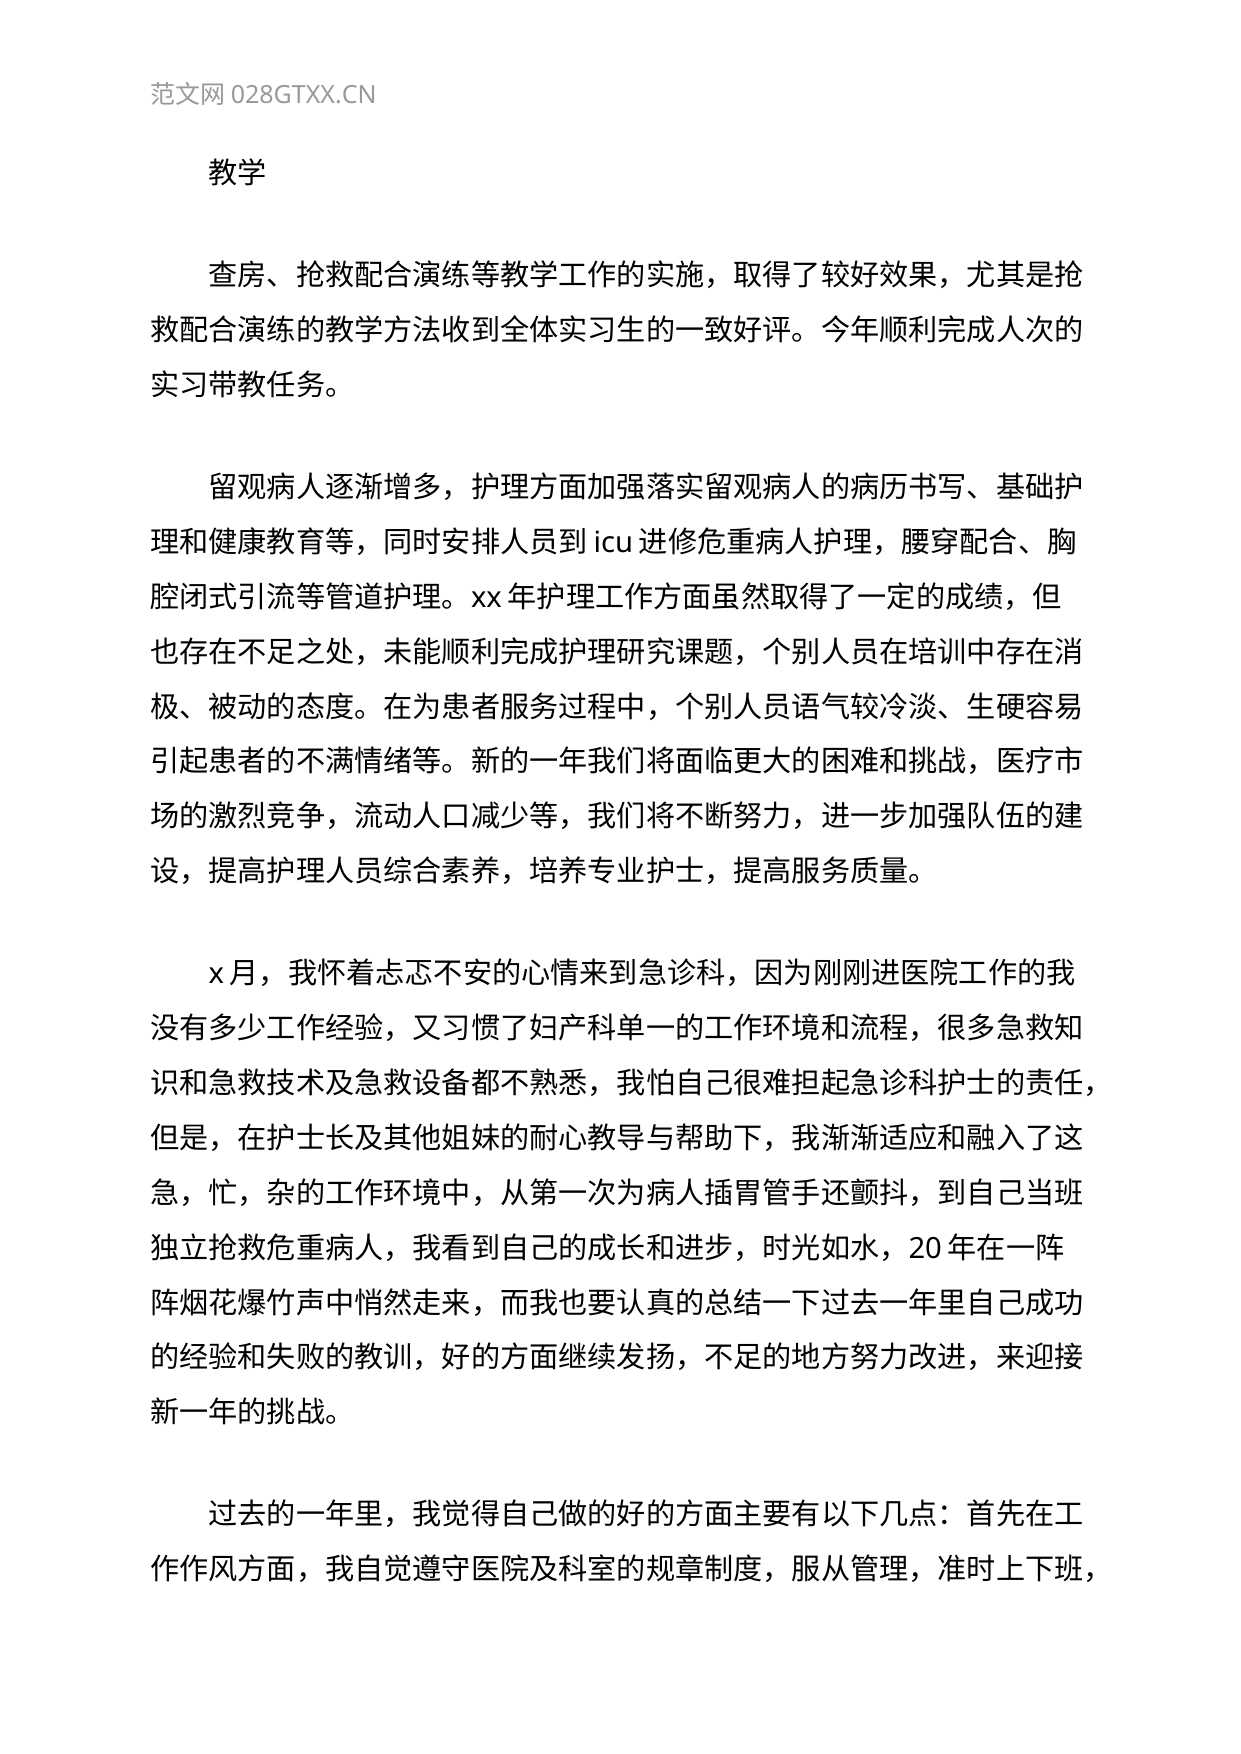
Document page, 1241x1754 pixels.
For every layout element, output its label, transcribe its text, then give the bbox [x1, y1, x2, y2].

text 留观病人逐渐增多，护理方面加强落实留观病人的病历书写、基础护理和健康教育等，同时安排人员到icu进修危重病人护理，腰穿配合、胸腔闭式引流等管道护理。xx年护理工作方面虽然取得了一定的成绩，但也存在不足之处，未能顺利完成护理研究课题，个别人员在培训中存在消极、被动的态度。在为患者服务过程中，个别人员语气较冷淡、生硬容易引起患者的不满情绪等。新的一年我们将面临更大的困难和挑战，医疗市场的激烈竞争，流动人口减少等，我们将不断努力，进一步加强队伍的建设，提高护理人员综合素养，培养专业护士，提高服务质量。 [150, 463, 1090, 890]
text 教学 [150, 150, 1090, 192]
text x月，我怀着忐忑不安的心情来到急诊科，因为刚刚进医院工作的我没有多少工作经验，又习惯了妇产科单一的工作环境和流程，很多急救知识和急救技术及急救设备都不熟悉，我怕自己很难担起急诊科护士的责任，但是，在护士长及其他姐妹的耐心教导与帮助下，我渐渐适应和融入了这急，忙，杂的工作环境中，从第一次为病人插胃管手还颤抖，到自己当班独立抢救危重病人，我看到自己的成长和进步，时光如水，20年在一阵阵烟花爆竹声中悄然走来，而我也要认真的总结一下过去一年里自己成功的经验和失败的教训，好的方面继续发扬，不足的地方努力改进，来迎接新一年的挑战。 [150, 949, 1090, 1431]
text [150, 1491, 1090, 1588]
text 查房、抢救配合演练等教学工作的实施，取得了较好效果，尤其是抢救配合演练的教学方法收到全体实习生的一致好评。今年顺利完成人次的实习带教任务。 [150, 252, 1090, 404]
